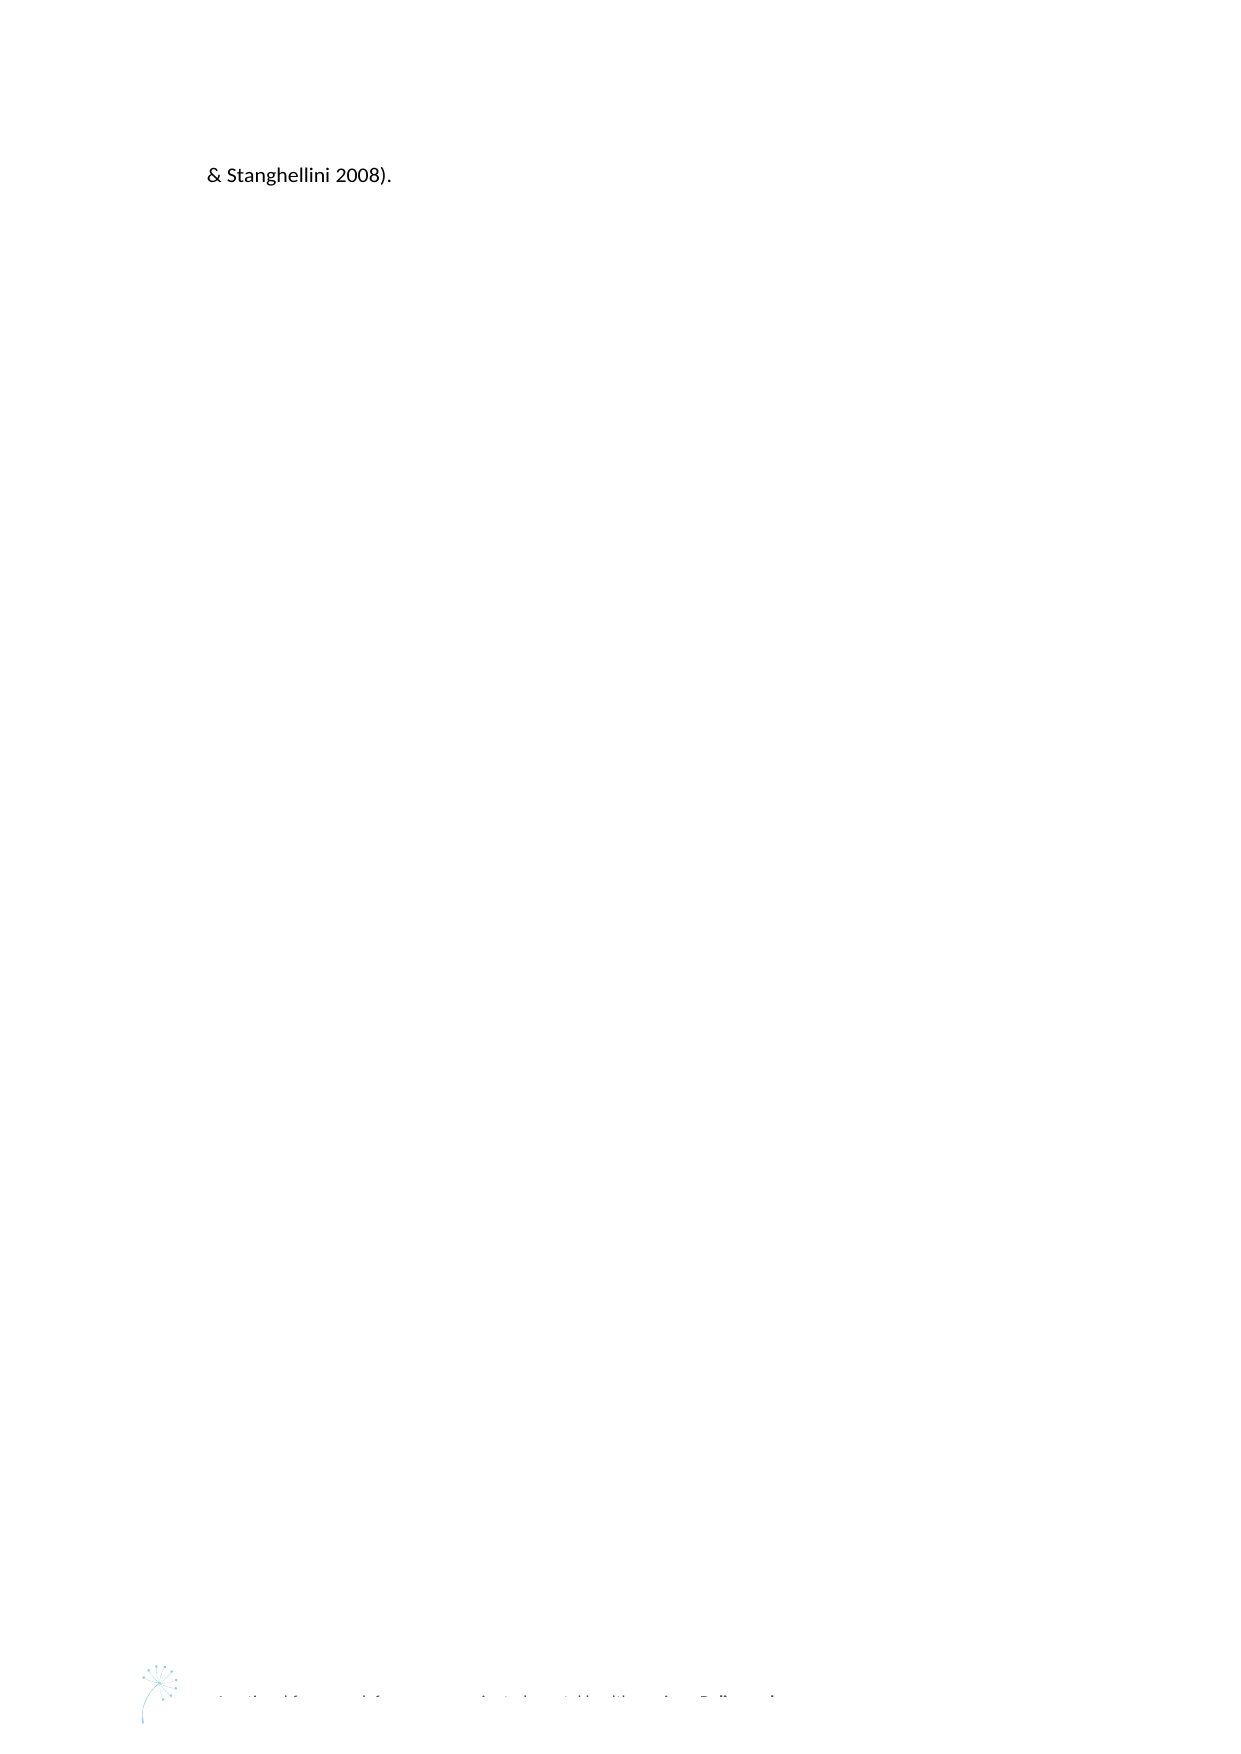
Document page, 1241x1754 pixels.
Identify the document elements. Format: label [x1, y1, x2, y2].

text [207, 162, 1031, 188]
